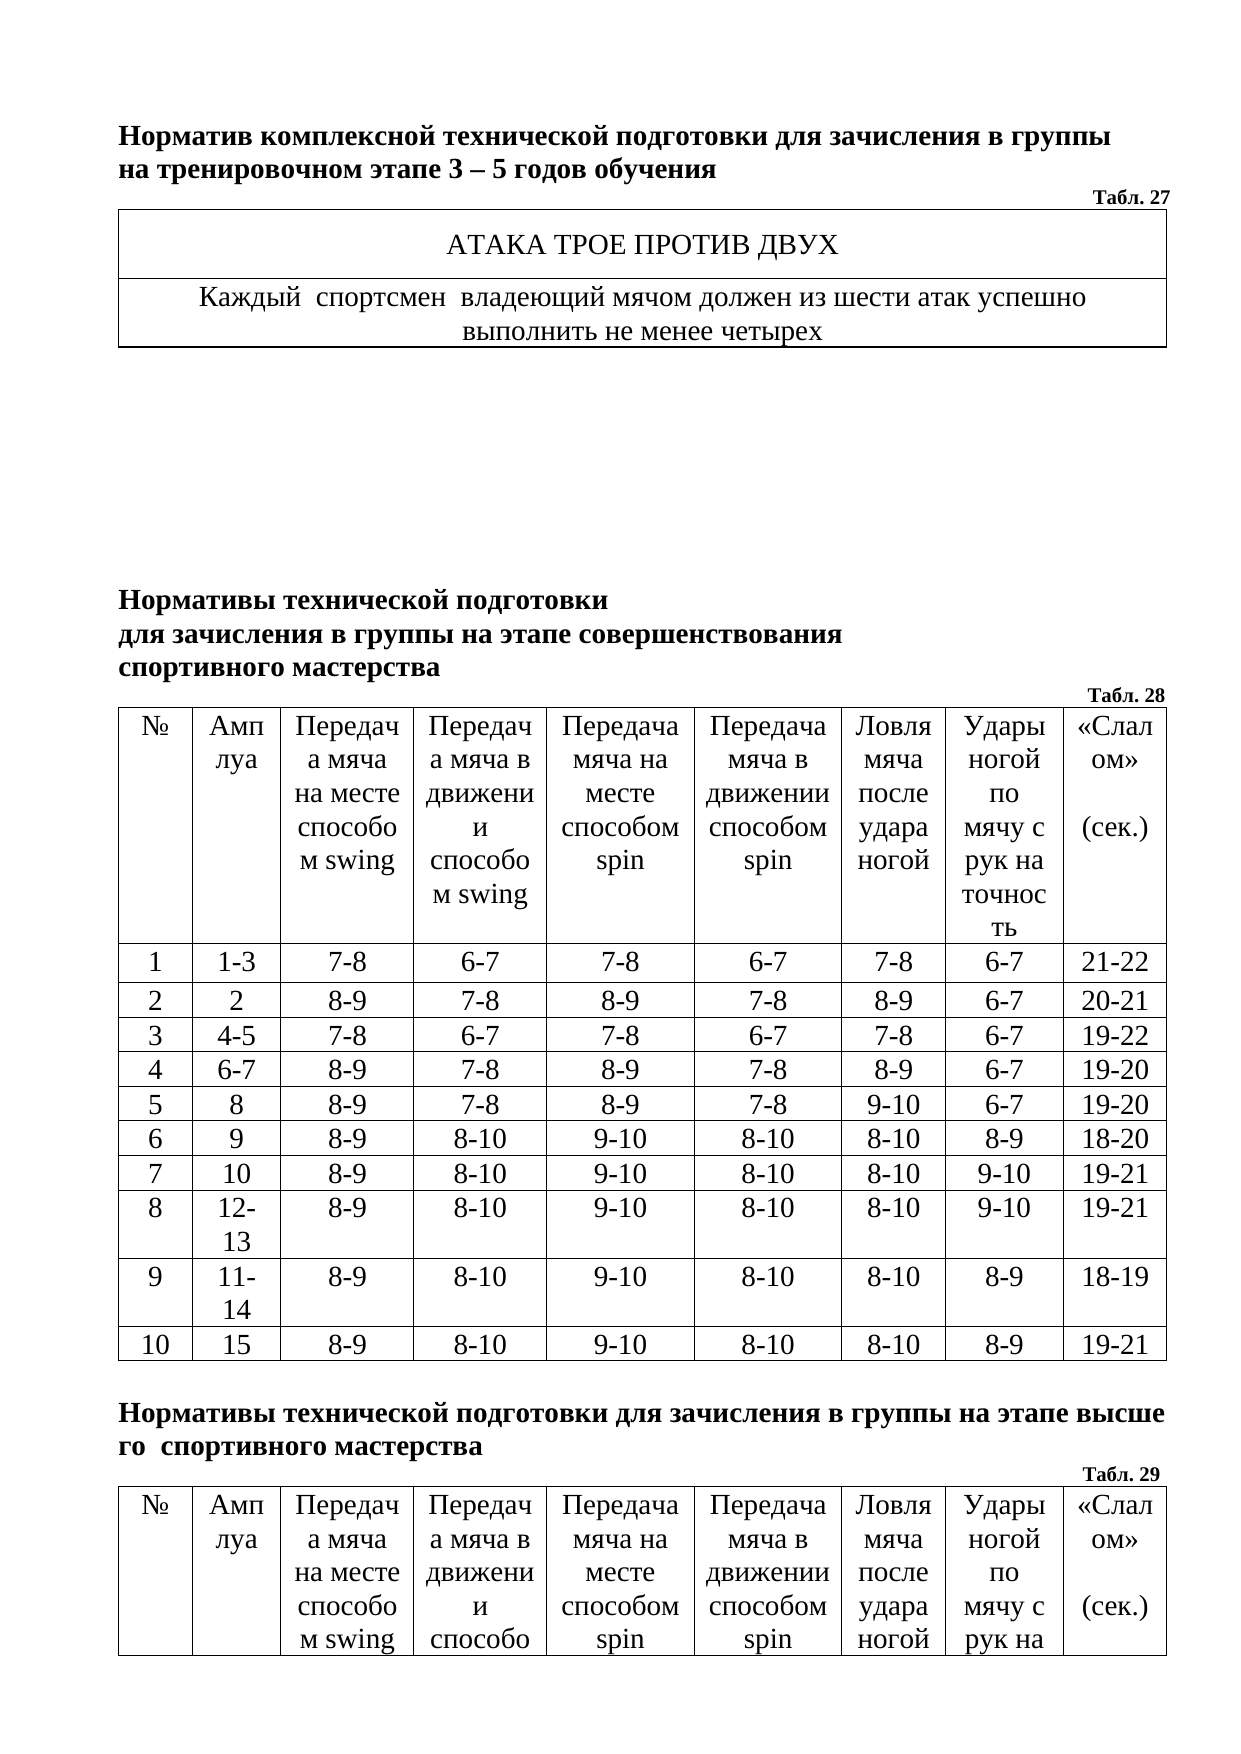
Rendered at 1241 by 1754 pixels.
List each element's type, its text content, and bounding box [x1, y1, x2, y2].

table_cell 7-8 [695, 983, 841, 1017]
table_cell 6-7 [946, 1018, 1063, 1051]
table_cell 7-8 [281, 944, 413, 982]
text для зачисления в группы на этапе совершенствования [118, 616, 1181, 649]
table_cell 9-10 [547, 1156, 694, 1189]
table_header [695, 1487, 841, 1655]
table_cell 7 [119, 1156, 192, 1189]
table_cell 8-9 [547, 1087, 694, 1120]
table_cell 7-8 [547, 1018, 694, 1051]
table_cell 6-7 [414, 1018, 546, 1051]
table_cell 18-19 [1064, 1259, 1166, 1326]
table_header Передача мяча на месте способом swing [281, 708, 413, 943]
table_cell 9-10 [547, 1191, 694, 1258]
table_cell 7-8 [842, 1018, 945, 1051]
table_header АТАКА ТРОЕ ПРОТИВ ДВУХ [119, 210, 1166, 278]
table_cell 8-10 [842, 1327, 945, 1360]
table_cell 9-10 [842, 1087, 945, 1120]
table_cell 8-10 [842, 1156, 945, 1189]
text Табл. 29 [118, 1462, 1181, 1486]
table_cell 6-7 [695, 944, 841, 982]
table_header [946, 1487, 1063, 1655]
table_cell 20-21 [1064, 983, 1166, 1017]
text Табл. 27 [118, 185, 1181, 209]
text го спортивного мастерства [118, 1428, 1181, 1462]
table_cell 10 [193, 1156, 280, 1189]
table_cell 5 [119, 1087, 192, 1120]
table_header № [119, 1487, 192, 1655]
table_header Амплуа [193, 708, 280, 943]
table_cell 15 [193, 1327, 280, 1360]
table_cell 18-20 [1064, 1121, 1166, 1155]
table_cell 8-10 [695, 1327, 841, 1360]
text Норматив комплексной технической подготовки для зачисления в группы [118, 118, 1181, 152]
table_cell 9-10 [547, 1327, 694, 1360]
table_cell 6-7 [946, 983, 1063, 1017]
text Нормативы технической подготовки для зачисления в группы на этапе высше [118, 1395, 1181, 1428]
table_cell 6-7 [946, 1087, 1063, 1120]
table_cell 9-10 [547, 1121, 694, 1155]
table_cell 4-5 [193, 1018, 280, 1051]
table_cell 8-9 [281, 1156, 413, 1189]
table_cell 3 [119, 1018, 192, 1051]
table_cell 6-7 [946, 944, 1063, 982]
table_cell 7-8 [414, 983, 546, 1017]
table_cell 6-7 [193, 1052, 280, 1086]
table_cell 8-10 [414, 1121, 546, 1155]
table_cell 19-20 [1064, 1052, 1166, 1086]
table_cell 19-21 [1064, 1156, 1166, 1189]
table_cell 8-10 [842, 1259, 945, 1326]
table_cell 8-9 [281, 1121, 413, 1155]
table_cell 8-10 [414, 1327, 546, 1360]
table_cell 7-8 [842, 944, 945, 982]
text спортивного мастерства [118, 649, 1181, 683]
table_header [414, 1487, 546, 1655]
table_cell 19-20 [1064, 1087, 1166, 1120]
table_cell 21-22 [1064, 944, 1166, 982]
table_cell 9 [119, 1259, 192, 1326]
table_cell 1-3 [193, 944, 280, 982]
table_cell 8-10 [842, 1121, 945, 1155]
table_cell 8-10 [695, 1121, 841, 1155]
text на тренировочном этапе 3 – 5 годов обучения [118, 152, 1181, 185]
table_cell 1 [119, 944, 192, 982]
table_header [842, 1487, 945, 1655]
table_header Передача мяча на месте способом spin [547, 708, 694, 943]
table_cell 2 [193, 983, 280, 1017]
table_cell 8-9 [946, 1327, 1063, 1360]
table_cell 19-22 [1064, 1018, 1166, 1051]
table_cell 11-14 [193, 1259, 280, 1326]
table_header Удары ногой по мячу с рук на точность [946, 708, 1063, 943]
table_header Передача мяча в движении способом spin [695, 708, 841, 943]
table_cell 6 [119, 1121, 192, 1155]
table_cell 8-10 [414, 1156, 546, 1189]
text Табл. 28 [118, 683, 1181, 707]
table_cell 8-9 [842, 983, 945, 1017]
table_cell 6-7 [414, 944, 546, 982]
table_cell 8-9 [547, 1052, 694, 1086]
table_cell 19-21 [1064, 1191, 1166, 1258]
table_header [547, 1487, 694, 1655]
table_cell 9-10 [946, 1156, 1063, 1189]
table_cell 7-8 [695, 1052, 841, 1086]
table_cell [119, 279, 1166, 346]
table_cell 8-10 [695, 1259, 841, 1326]
table_cell 8-10 [695, 1156, 841, 1189]
table_cell 6-7 [695, 1018, 841, 1051]
table_cell 8-10 [695, 1191, 841, 1258]
table_cell 7-8 [547, 944, 694, 982]
table_cell 9-10 [547, 1259, 694, 1326]
table_cell 9 [193, 1121, 280, 1155]
table_cell 8-10 [842, 1191, 945, 1258]
table_header «Слалом» (сек.) [1064, 1487, 1166, 1655]
table_cell 12-13 [193, 1191, 280, 1258]
table_cell 8-9 [281, 1052, 413, 1086]
table_cell 2 [119, 983, 192, 1017]
table_cell 7-8 [414, 1087, 546, 1120]
table_cell 19-21 [1064, 1327, 1166, 1360]
table_cell 10 [119, 1327, 192, 1360]
table_cell 8 [193, 1087, 280, 1120]
table_cell 8-9 [281, 1191, 413, 1258]
table_cell 6-7 [946, 1052, 1063, 1086]
table_header Ловля мяча после удара ногой [842, 708, 945, 943]
table_header Передача мяча в движении способом swing [414, 708, 546, 943]
table_header Амплуа [193, 1487, 280, 1655]
table_cell 9-10 [946, 1191, 1063, 1258]
table_cell 8-10 [414, 1191, 546, 1258]
table_cell 8-9 [946, 1121, 1063, 1155]
table_cell 8-9 [281, 1259, 413, 1326]
table_cell 8-9 [281, 1087, 413, 1120]
table_header № [119, 708, 192, 943]
table_cell 8-9 [281, 983, 413, 1017]
table_header «Слалом» (сек.) [1064, 708, 1166, 943]
table_cell 8-10 [414, 1259, 546, 1326]
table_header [281, 1487, 413, 1655]
table_cell 8-9 [946, 1259, 1063, 1326]
table_cell 7-8 [281, 1018, 413, 1051]
table_cell 8-9 [281, 1327, 413, 1360]
table_cell 8-9 [547, 983, 694, 1017]
text Нормативы технической подготовки [118, 582, 1181, 616]
table_cell 7-8 [414, 1052, 546, 1086]
table_cell 7-8 [695, 1087, 841, 1120]
table_cell 8 [119, 1191, 192, 1258]
table_cell 4 [119, 1052, 192, 1086]
table_cell 8-9 [842, 1052, 945, 1086]
